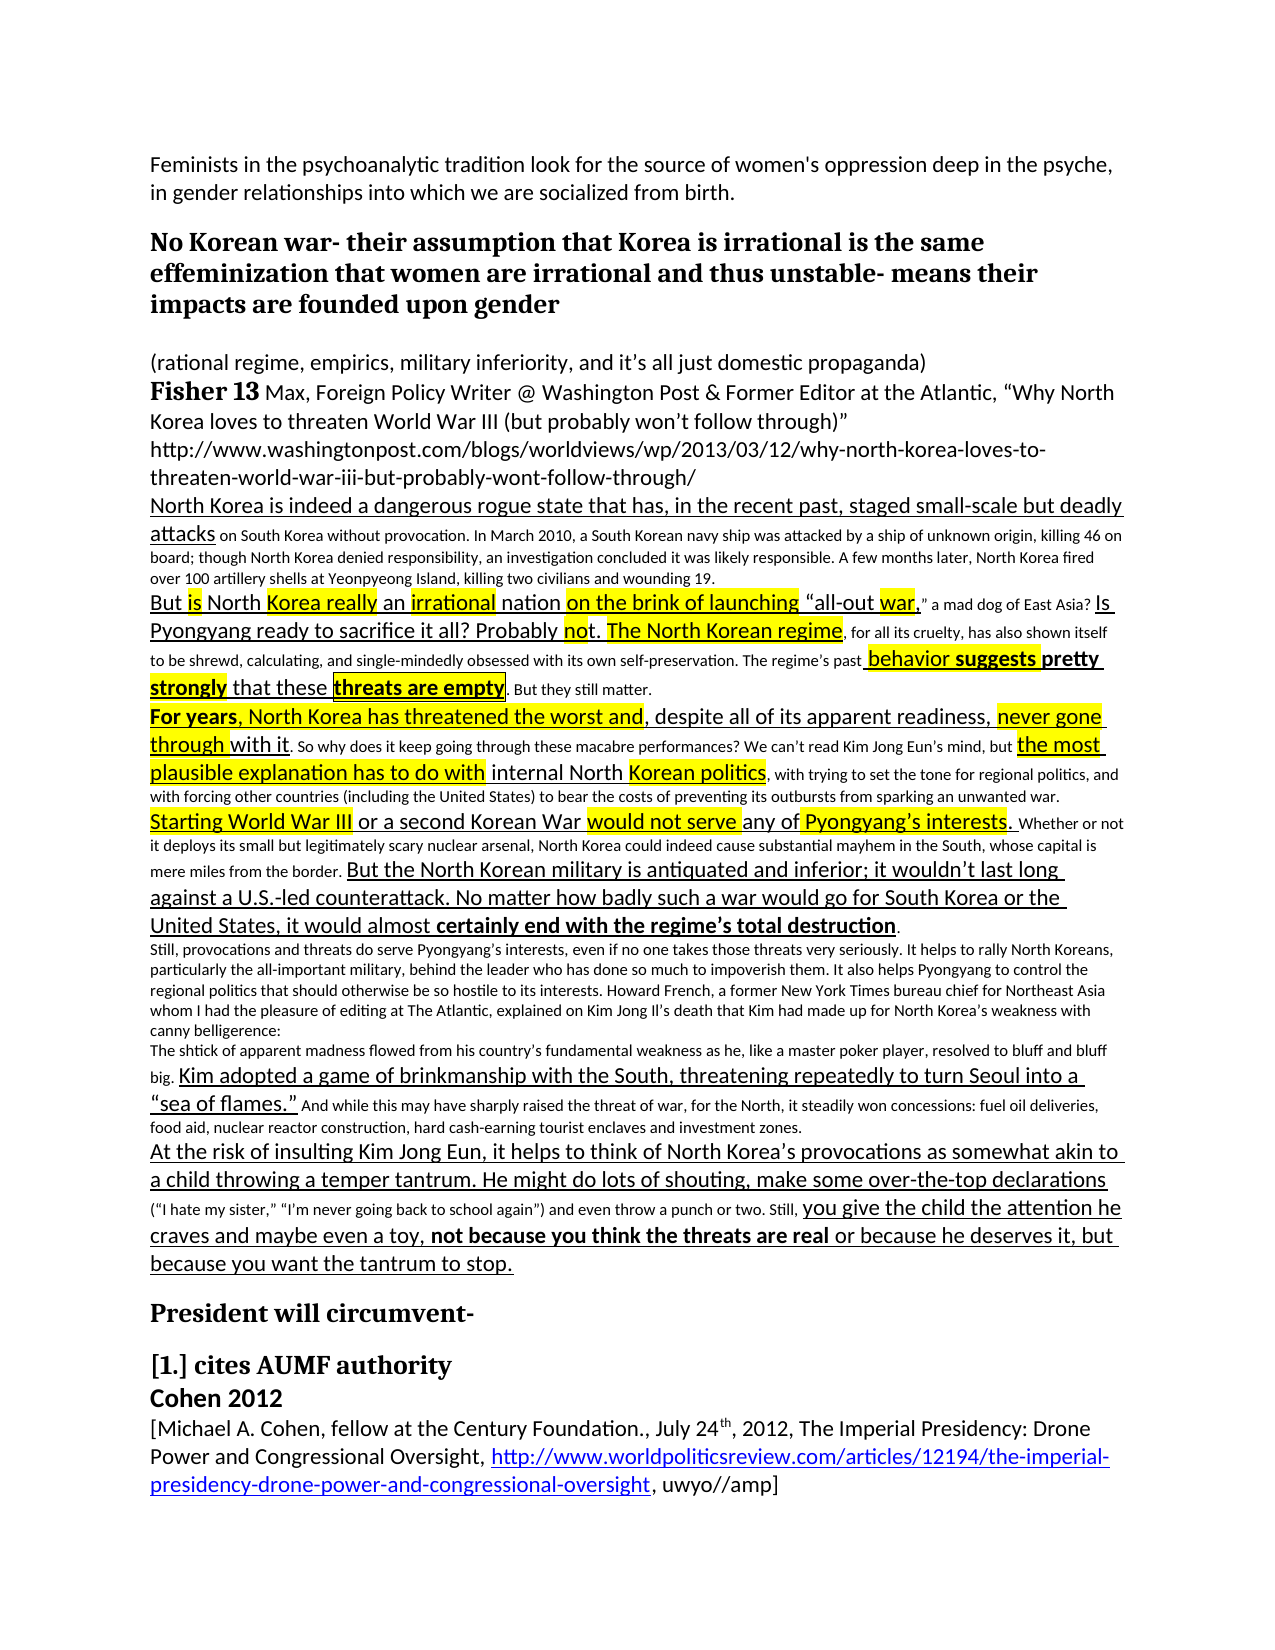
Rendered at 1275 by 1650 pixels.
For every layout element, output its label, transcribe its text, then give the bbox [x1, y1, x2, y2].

text [Michael A. Cohen, fellow at the Century Foundation., July 24th, 2012, The Imperial Presidency: Drone Power and Congressional Oversight, http://www.worldpoliticsreview.com/articles/12194/the-imperial-presidency-drone-power-and-congressional-oversight, uwyo//amp] [150, 1414, 1125, 1498]
text Still, provocations and threats do serve Pyongyang’s interests, even if no one takes those threats very seriously. It helps to rally North Koreans, particularly the all-important military, behind the leader who has done so much to impoverish them. It also helps Pyongyang to control the regional politics that should otherwise be so hostile to its interests. Howard French, a former New York Times bureau chief for Northeast Asia whom I had the pleasure of editing at The Atlantic, explained on Kim Jong Il’s death that Kim had made up for North Korea’s weakness with canny belligerence: [150, 939, 1125, 1041]
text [150, 150, 1125, 206]
subtitle [1.] cites AUMF authority [150, 1350, 1125, 1381]
text The shtick of apparent madness flowed from his country’s fundamental weakness as he, like a master poker player, resolved to bluff and bluff big. Kim adopted a game of brinkmanship with the South, threatening repeatedly to turn Seoul into a “sea of flames.” And while this may have sharply raised the threat of war, for the North, it steadily won concessions: fuel oil deliveries, food aid, nuclear reactor construction, hard cash-earning tourist enclaves and investment zones. [150, 1041, 1125, 1137]
subtitle President will circumvent- [150, 1298, 1125, 1329]
text For years, North Korea has threatened the worst and, despite all of its apparent readiness, never gone through with it. So why does it keep going through these macabre performances? We can’t read Kim Jong Eun’s mind, but the most plausible explanation has to do with internal North Korean politics, with trying to set the tone for regional politics, and with forcing other countries (including the United States) to bear the costs of preventing its outbursts from sparking an unwanted war. [150, 702, 1125, 807]
text But is North Korea really an irrational nation on the brink of launching “all-out war,” a mad dog of East Asia? Is Pyongyang ready to sacrifice it all? Probably not. The North Korean regime, for all its cruelty, has also shown itself to be shrewd, calculating, and single-mindedly obsessed with its own self-preservation. The regime’s past behavior suggests pretty strongly that these threats are empty. But they still matter. [150, 588, 1125, 702]
subtitle No Korean war- their assumption that Korea is irrational is the same effeminization that women are irrational and thus unstable- means their impacts are founded upon gender [150, 227, 1125, 320]
text Fisher 13 Max, Foreign Policy Writer @ Washington Post & Former Editor at the Atlantic, “Why North Korea loves to threaten World War III (but probably won’t follow through)” http://www.washingtonpost.com/blogs/worldviews/wp/2013/03/12/why-north-korea-loves-to-threaten-world-war-iii-but-probably-wont-follow-through/ [150, 376, 1125, 492]
text North Korea is indeed a dangerous rogue state that has, in the recent past, staged small-scale but deadly attacks on South Korea without provocation. In March 2010, a South Korean navy ship was attacked by a ship of unknown origin, killing 46 on board; though North Korea denied responsibility, an investigation concluded it was likely responsible. A few months later, North Korea fired over 100 artillery shells at Yeonpyeong Island, killing two civilians and wounding 19. [150, 492, 1125, 588]
text Starting World War III or a second Korean War would not serve any of Pyongyang’s interests. Whether or not it deploys its small but legitimately scary nuclear arsenal, North Korea could indeed cause substantial mayhem in the South, whose capital is mere miles from the border. But the North Korean military is antiquated and inferior; it wouldn’t last long against a U.S.-led counterattack. No matter how badly such a war would go for South Korea or the United States, it would almost certainly end with the regime’s total destruction. [150, 807, 1125, 939]
text At the risk of insulting Kim Jong Eun, it helps to think of North Korea’s provocations as somewhat akin to a child throwing a temper tantrum. He might do lots of shouting, make some over-the-top declarations (“I hate my sister,” “I’m never going back to school again”) and even throw a punch or two. Still, you give the child the attention he craves and maybe even a toy, not because you think the threats are real or because he deserves it, but because you want the tantrum to stop. [150, 1163, 1125, 1277]
text Cohen 2012 [150, 1381, 1125, 1414]
text (rational regime, empirics, military inferiority, and it’s all just domestic propaganda) [150, 348, 1125, 376]
